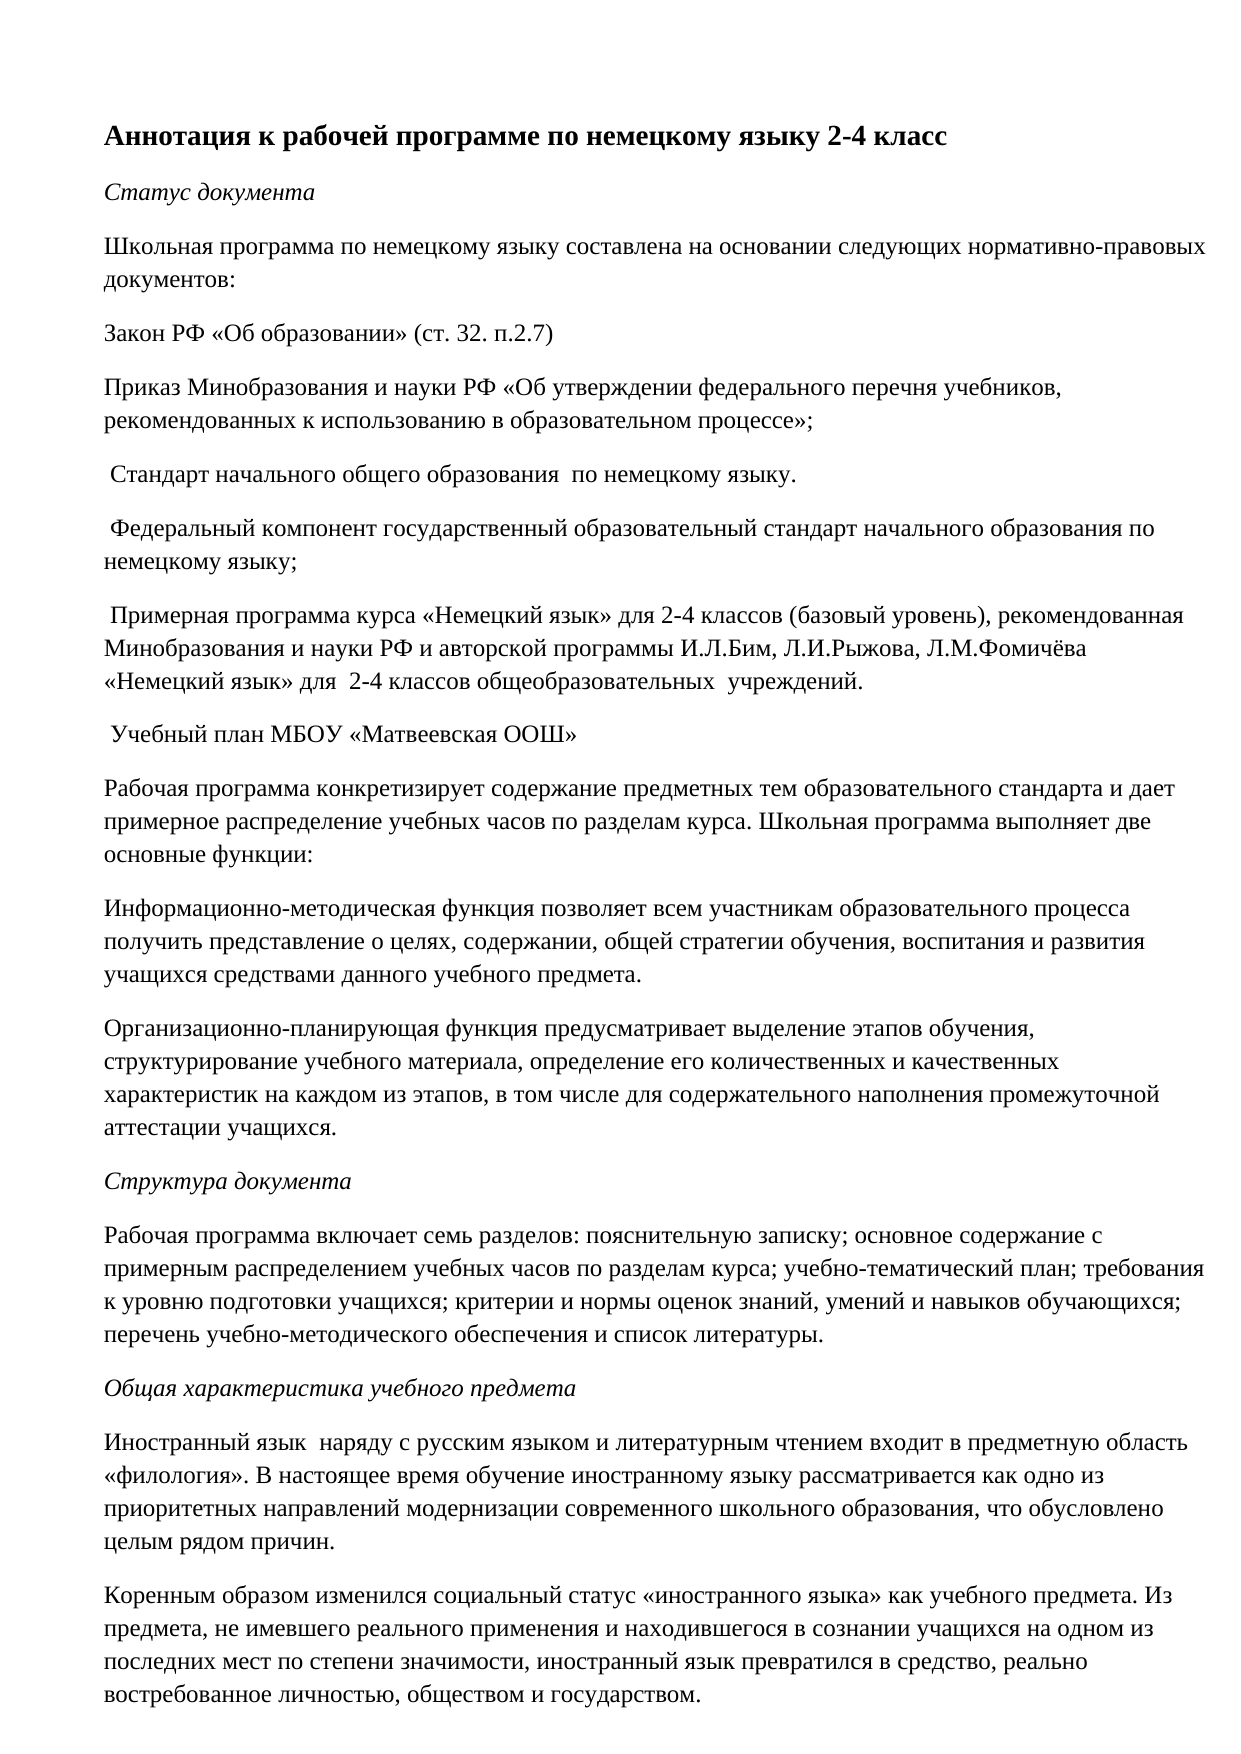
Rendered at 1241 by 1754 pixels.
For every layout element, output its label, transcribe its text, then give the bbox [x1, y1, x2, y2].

text Общая характеристика учебного предмета [103, 1373, 1211, 1402]
text Закон РФ «Об образовании» (ст. 32. п.2.7) [103, 318, 1211, 347]
text Коренным образом изменился социальный статус «иностранного языка» как учебного предмета. Из предмета, не имевшего реального применения и находившегося в сознании учащихся на одном из последних мест по степени значимости, иностранный язык превратился в средство, реально востребованное личностью, обществом и государством. [103, 1580, 1211, 1707]
text Федеральный компонент государственный образовательный стандарт начального образования по немецкому языку; [103, 513, 1211, 574]
text Рабочая программа конкретизирует содержание предметных тем образовательного стандарта и дает примерное распределение учебных часов по разделам курса. Школьная программа выполняет две основные функции: [103, 773, 1211, 868]
text Приказ Минобразования и науки РФ «Об утверждении федерального перечня учебников, рекомендованных к использованию в образовательном процессе»; [103, 372, 1211, 434]
text Структура документа [103, 1166, 1211, 1195]
text Информационно-методическая функция позволяет всем участникам образовательного процесса получить представление о целях, содержании, общей стратегии обучения, воспитания и развития учащихся средствами данного учебного предмета. [103, 893, 1211, 988]
text Иностранный язык наряду с русским языком и литературным чтением входит в предметную область «филология». В настоящее время обучение иностранному языку рассматривается как одно из приоритетных направлений модернизации современного школьного образования, что обусловлено целым рядом причин. [103, 1427, 1211, 1554]
text Рабочая программа включает семь разделов: пояснительную записку; основное содержание с примерным распределением учебных часов по разделам курса; учебно-тематический план; требования к уровню подготовки учащихся; критерии и нормы оценок знаний, умений и навыков обучающихся; перечень учебно-методического обеспечения и список литературы. [103, 1220, 1211, 1348]
text Аннотация к рабочей программе по немецкому языку 2-4 класс [103, 118, 1211, 152]
text Примерная программа курса «Немецкий язык» для 2-4 классов (базовый уровень), рекомендованная Минобразования и науки РФ и авторской программы И.Л.Бим, Л.И.Рыжова, Л.М.Фомичёва «Немецкий язык» для 2-4 классов общеобразовательных учреждений. [103, 600, 1211, 694]
text Учебный план МБОУ «Матвеевская ООШ» [103, 719, 1211, 748]
text Стандарт начального общего образования по немецкому языку. [103, 459, 1211, 488]
text Организационно-планирующая функция предусматривает выделение этапов обучения, структурирование учебного материала, определение его количественных и качественных характеристик на каждом из этапов, в том числе для содержательного наполнения промежуточной аттестации учащихся. [103, 1013, 1211, 1141]
text Школьная программа по немецкому языку составлена на основании следующих нормативно-правовых документов: [103, 231, 1211, 293]
text Статус документа [103, 177, 1211, 206]
